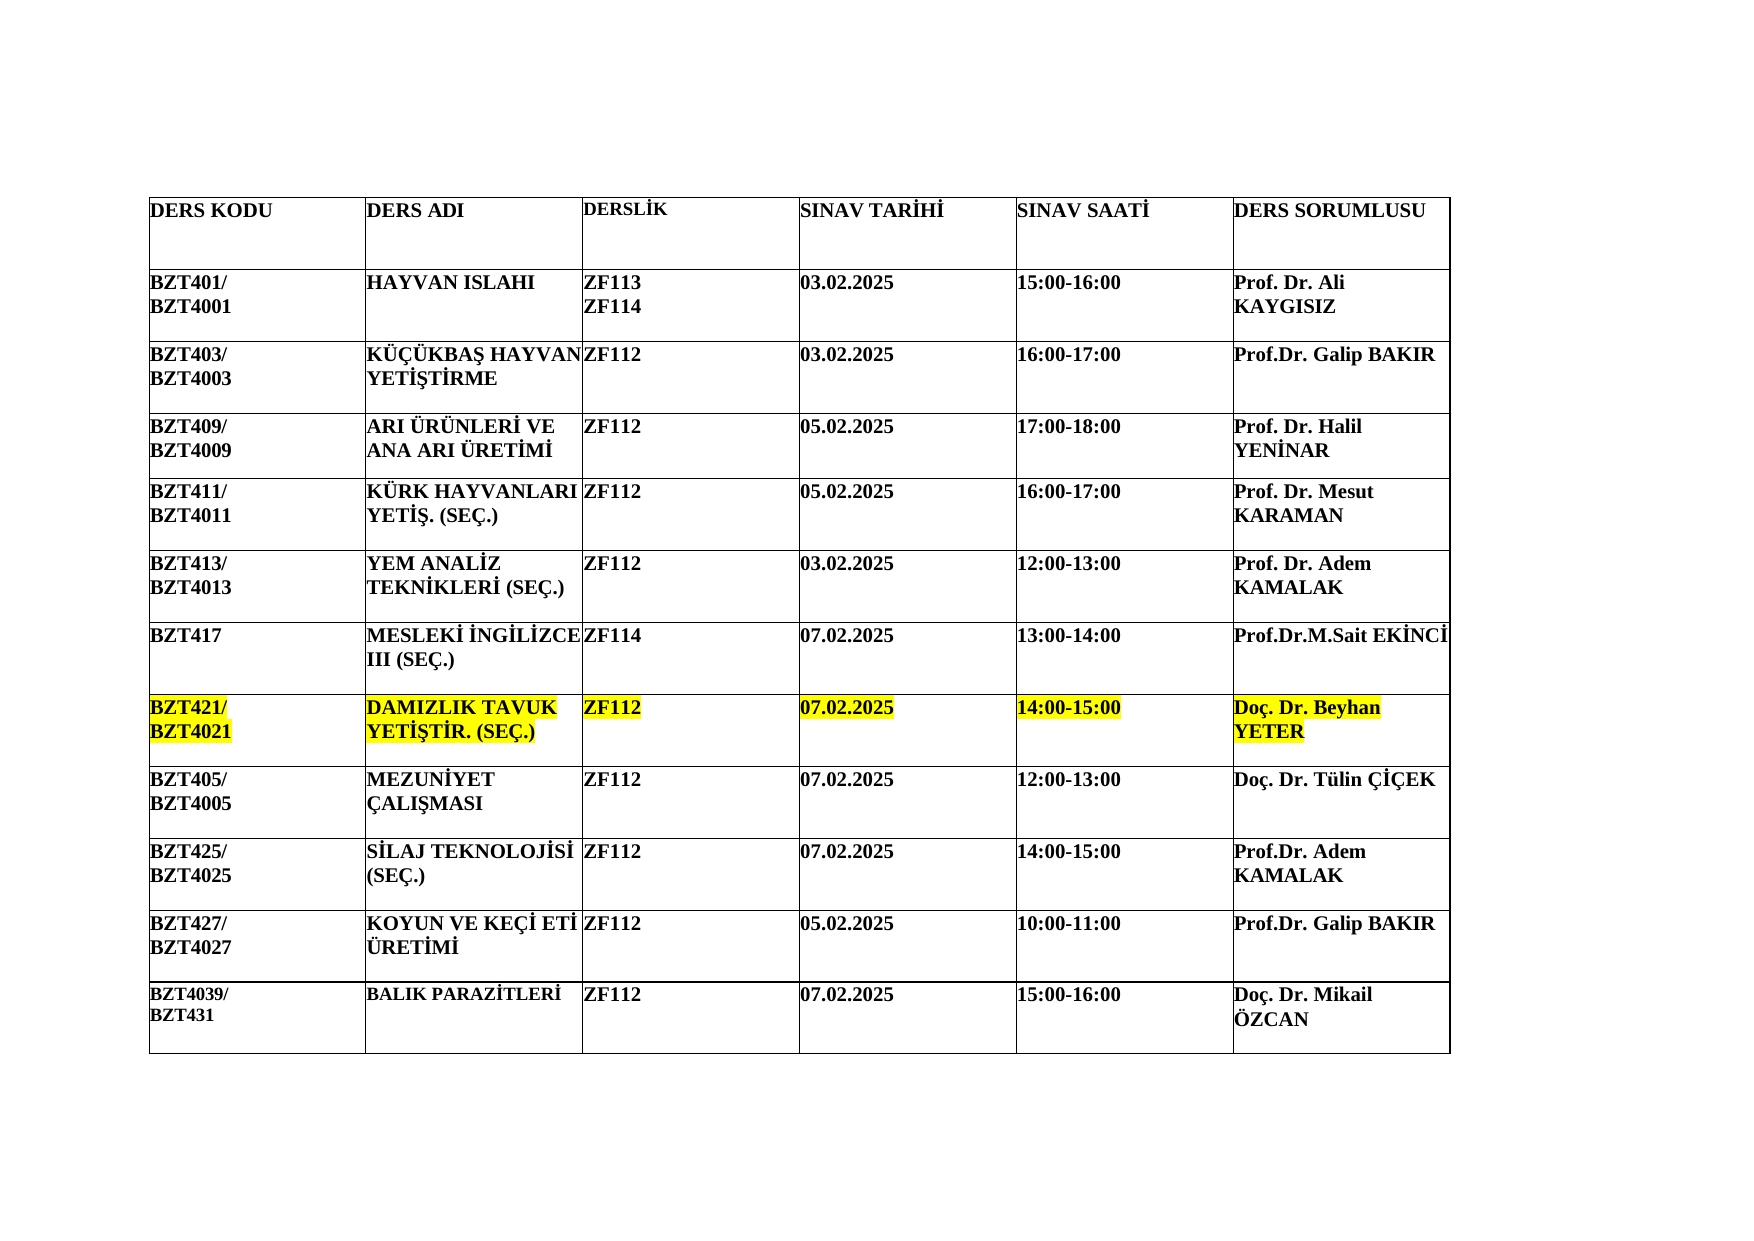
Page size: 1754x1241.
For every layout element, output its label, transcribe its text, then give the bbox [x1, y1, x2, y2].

table_cell Prof.Dr. Galip BAKIR [1234, 342, 1449, 413]
table_cell MEZUNİYET ÇALIŞMASI [366, 767, 582, 838]
table_cell 15:00-16:00 [1017, 983, 1233, 1053]
table_cell KÜÇÜKBAŞ HAYVAN YETİŞTİRME [366, 342, 582, 413]
table_cell 15:00-16:00 [1017, 270, 1233, 341]
table_cell 16:00-17:00 [1017, 479, 1233, 550]
table_cell 05.02.2025 [800, 414, 1016, 478]
table_cell 05.02.2025 [800, 479, 1016, 550]
table_cell ZF112 [583, 767, 799, 838]
table_cell BZT411/ BZT4011 [150, 479, 365, 550]
table_cell 07.02.2025 [800, 623, 1016, 694]
table_cell BZT425/ BZT4025 [150, 839, 365, 909]
table_cell Prof. Dr. Adem KAMALAK [1234, 551, 1449, 622]
table_cell KOYUN VE KEÇİ ETİ ÜRETİMİ [366, 911, 582, 981]
table_header SINAV SAATİ [1017, 198, 1233, 269]
table_cell BZT405/ BZT4005 [150, 767, 365, 838]
table_cell 07.02.2025 [800, 839, 1016, 909]
table_cell YEM ANALİZ TEKNİKLERİ (SEÇ.) [366, 551, 582, 622]
table_cell HAYVAN ISLAHI [366, 270, 582, 341]
table_cell ZF112 [583, 695, 799, 766]
table_cell 03.02.2025 [800, 342, 1016, 413]
table_cell 16:00-17:00 [1017, 342, 1233, 413]
table_cell BZT427/ BZT4027 [150, 911, 365, 981]
table_cell ZF112 [583, 414, 799, 478]
table_cell Doç. Dr. Beyhan YETER [1234, 695, 1449, 766]
table_cell BZT417 [150, 623, 365, 694]
table_cell BZT413/ BZT4013 [150, 551, 365, 622]
table_cell ZF114 [583, 623, 799, 694]
table_cell 03.02.2025 [800, 551, 1016, 622]
table_cell 05.02.2025 [800, 911, 1016, 981]
table_cell Prof. Dr. Ali KAYGISIZ [1234, 270, 1449, 341]
table_cell 03.02.2025 [800, 270, 1016, 341]
table_cell Prof.Dr. Adem KAMALAK [1234, 839, 1449, 909]
table_cell 14:00-15:00 [1017, 839, 1233, 909]
table_cell 07.02.2025 [800, 983, 1016, 1053]
table_cell Prof.Dr. Galip BAKIR [1234, 911, 1449, 981]
table_cell ZF112 [583, 479, 799, 550]
table_cell ZF112 [583, 342, 799, 413]
table_header DERS ADI [366, 198, 582, 269]
table_cell ZF113 ZF114 [583, 270, 799, 341]
table_cell BZT401/ BZT4001 [150, 270, 365, 341]
table_cell KÜRK HAYVANLARI YETİŞ. (SEÇ.) [366, 479, 582, 550]
table_cell BZT409/ BZT4009 [150, 414, 365, 478]
table_cell 10:00-11:00 [1017, 911, 1233, 981]
table_cell Prof. Dr. Halil YENİNAR [1234, 414, 1449, 478]
table_cell ZF112 [583, 551, 799, 622]
table_cell 12:00-13:00 [1017, 767, 1233, 838]
table_cell Doç. Dr. Mikail ÖZCAN [1234, 983, 1449, 1053]
table_cell Prof.Dr.M.Sait EKİNCİ [1234, 623, 1449, 694]
table_cell DAMIZLIK TAVUK YETİŞTİR. (SEÇ.) [366, 695, 582, 766]
table_cell 07.02.2025 [800, 695, 1016, 766]
table_cell 12:00-13:00 [1017, 551, 1233, 622]
table_cell ZF112 [583, 911, 799, 981]
table_cell 17:00-18:00 [1017, 414, 1233, 478]
table_cell MESLEKİ İNGİLİZCE III (SEÇ.) [366, 623, 582, 694]
table_cell BZT421/ BZT4021 [150, 695, 365, 766]
table_cell BZT4039/ BZT431 [150, 983, 365, 1053]
table_header DERS SORUMLUSU [1234, 198, 1449, 269]
table_cell Prof. Dr. Mesut KARAMAN [1234, 479, 1449, 550]
table_header DERS KODU [150, 198, 365, 269]
table_cell SİLAJ TEKNOLOJİSİ (SEÇ.) [366, 839, 582, 909]
table_cell Doç. Dr. Tülin ÇİÇEK [1234, 767, 1449, 838]
table_cell 07.02.2025 [800, 767, 1016, 838]
table_cell ARI ÜRÜNLERİ VE ANA ARI ÜRETİMİ [366, 414, 582, 478]
table_cell ZF112 [583, 839, 799, 909]
table_cell 14:00-15:00 [1017, 695, 1233, 766]
table_cell BZT403/ BZT4003 [150, 342, 365, 413]
table_header SINAV TARİHİ [800, 198, 1016, 269]
table_cell BALIK PARAZİTLERİ [366, 983, 582, 1053]
table_cell ZF112 [583, 983, 799, 1053]
table_cell 13:00-14:00 [1017, 623, 1233, 694]
table_header DERSLİK [583, 198, 799, 269]
